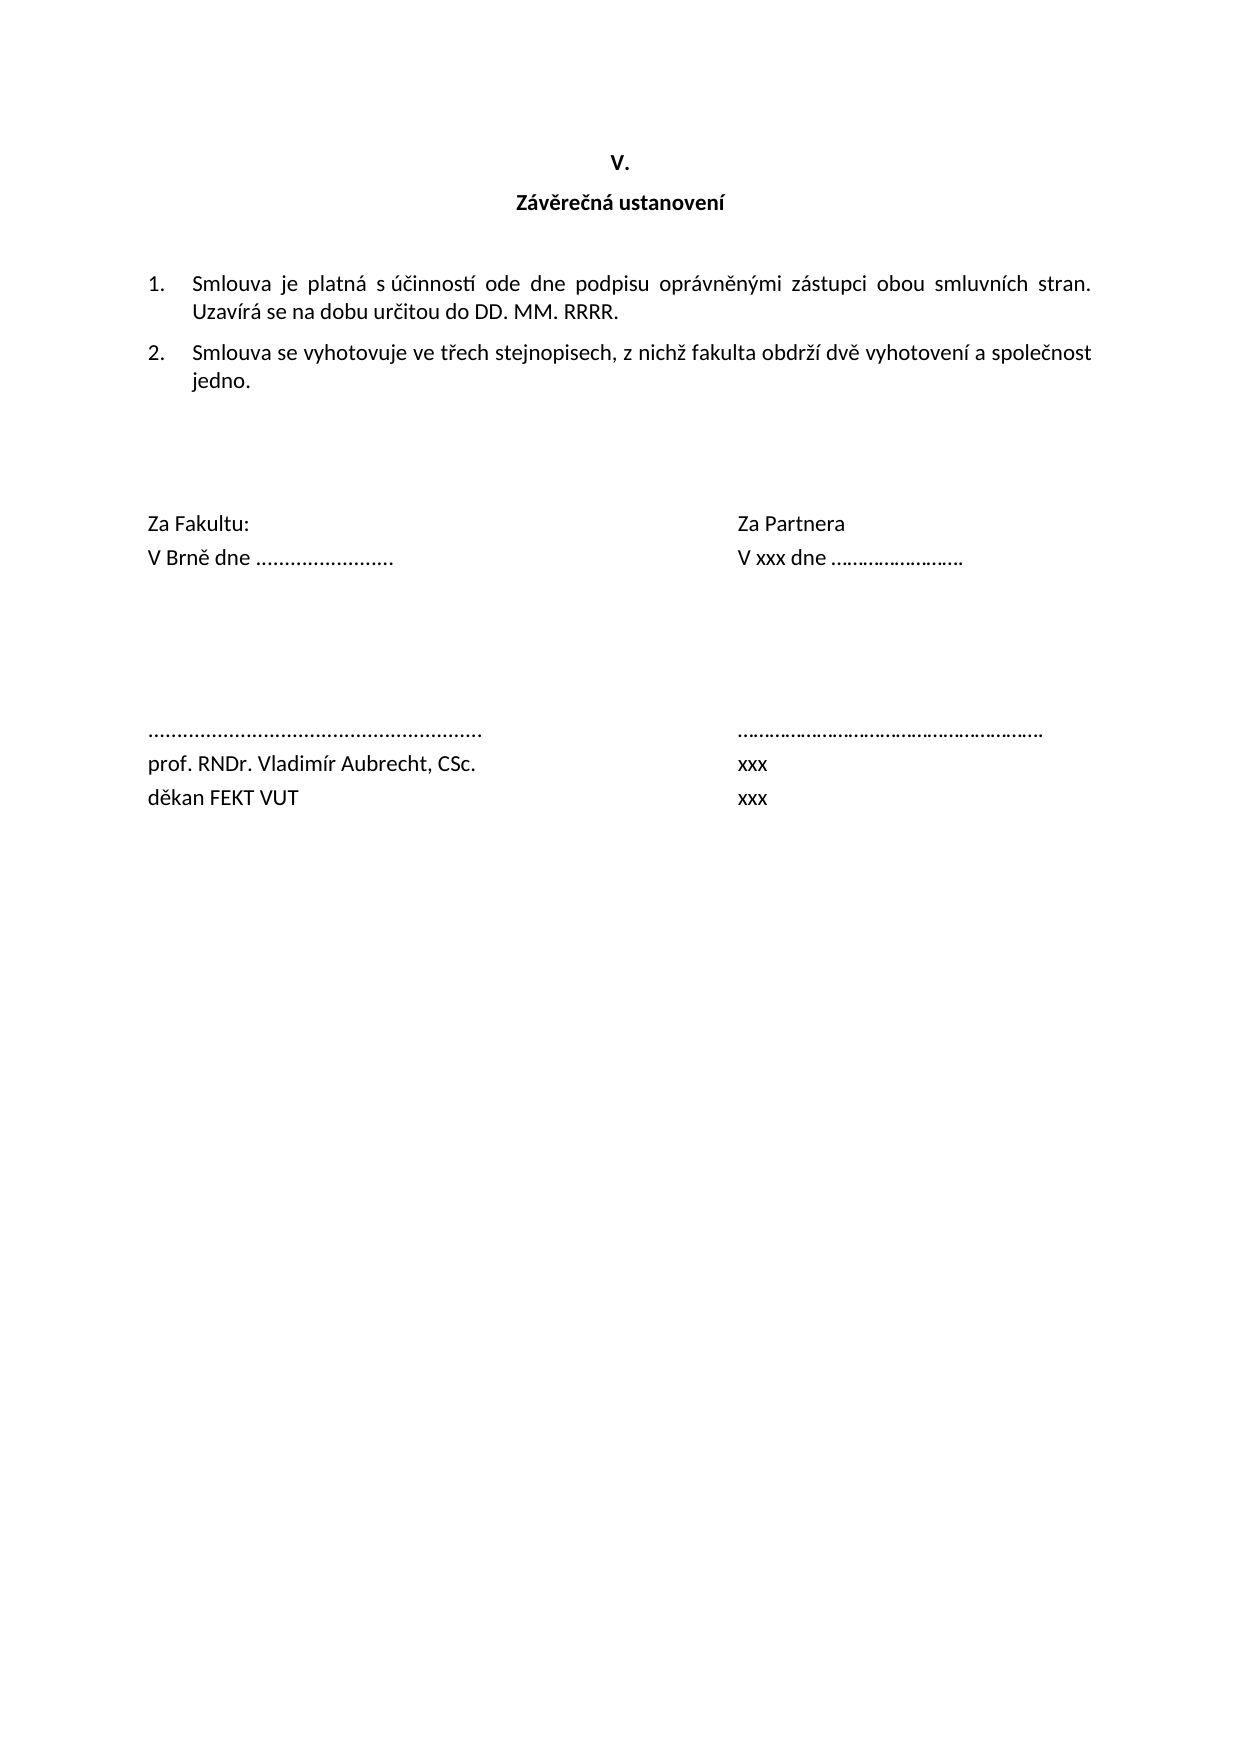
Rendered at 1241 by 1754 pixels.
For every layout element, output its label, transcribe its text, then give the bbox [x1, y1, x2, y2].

subtitle Závěrečná ustanovení [148, 188, 1093, 216]
text děkan FEKT VUT xxx [148, 783, 1093, 811]
text prof. RNDr. Vladimír Aubrecht, CSc. xxx [148, 749, 1093, 777]
text V Brně dne ........................ V xxx dne ……………………. [148, 543, 1093, 571]
subtitle V. [148, 148, 1093, 176]
text .......................................................... …………………………………………………. [148, 715, 1093, 743]
list Smlouva je platná s účinností ode dne podpisu oprávněnými zástupci obou smluvních stran. Uzavírá se na dobu určitou do DD. MM. RRRR. [148, 269, 1093, 325]
text Za Fakultu: Za Partnera [148, 509, 1093, 537]
list Smlouva se vyhotovuje ve třech stejnopisech, z nichž fakulta obdrží dvě vyhotovení a společnost jedno. [148, 338, 1093, 394]
